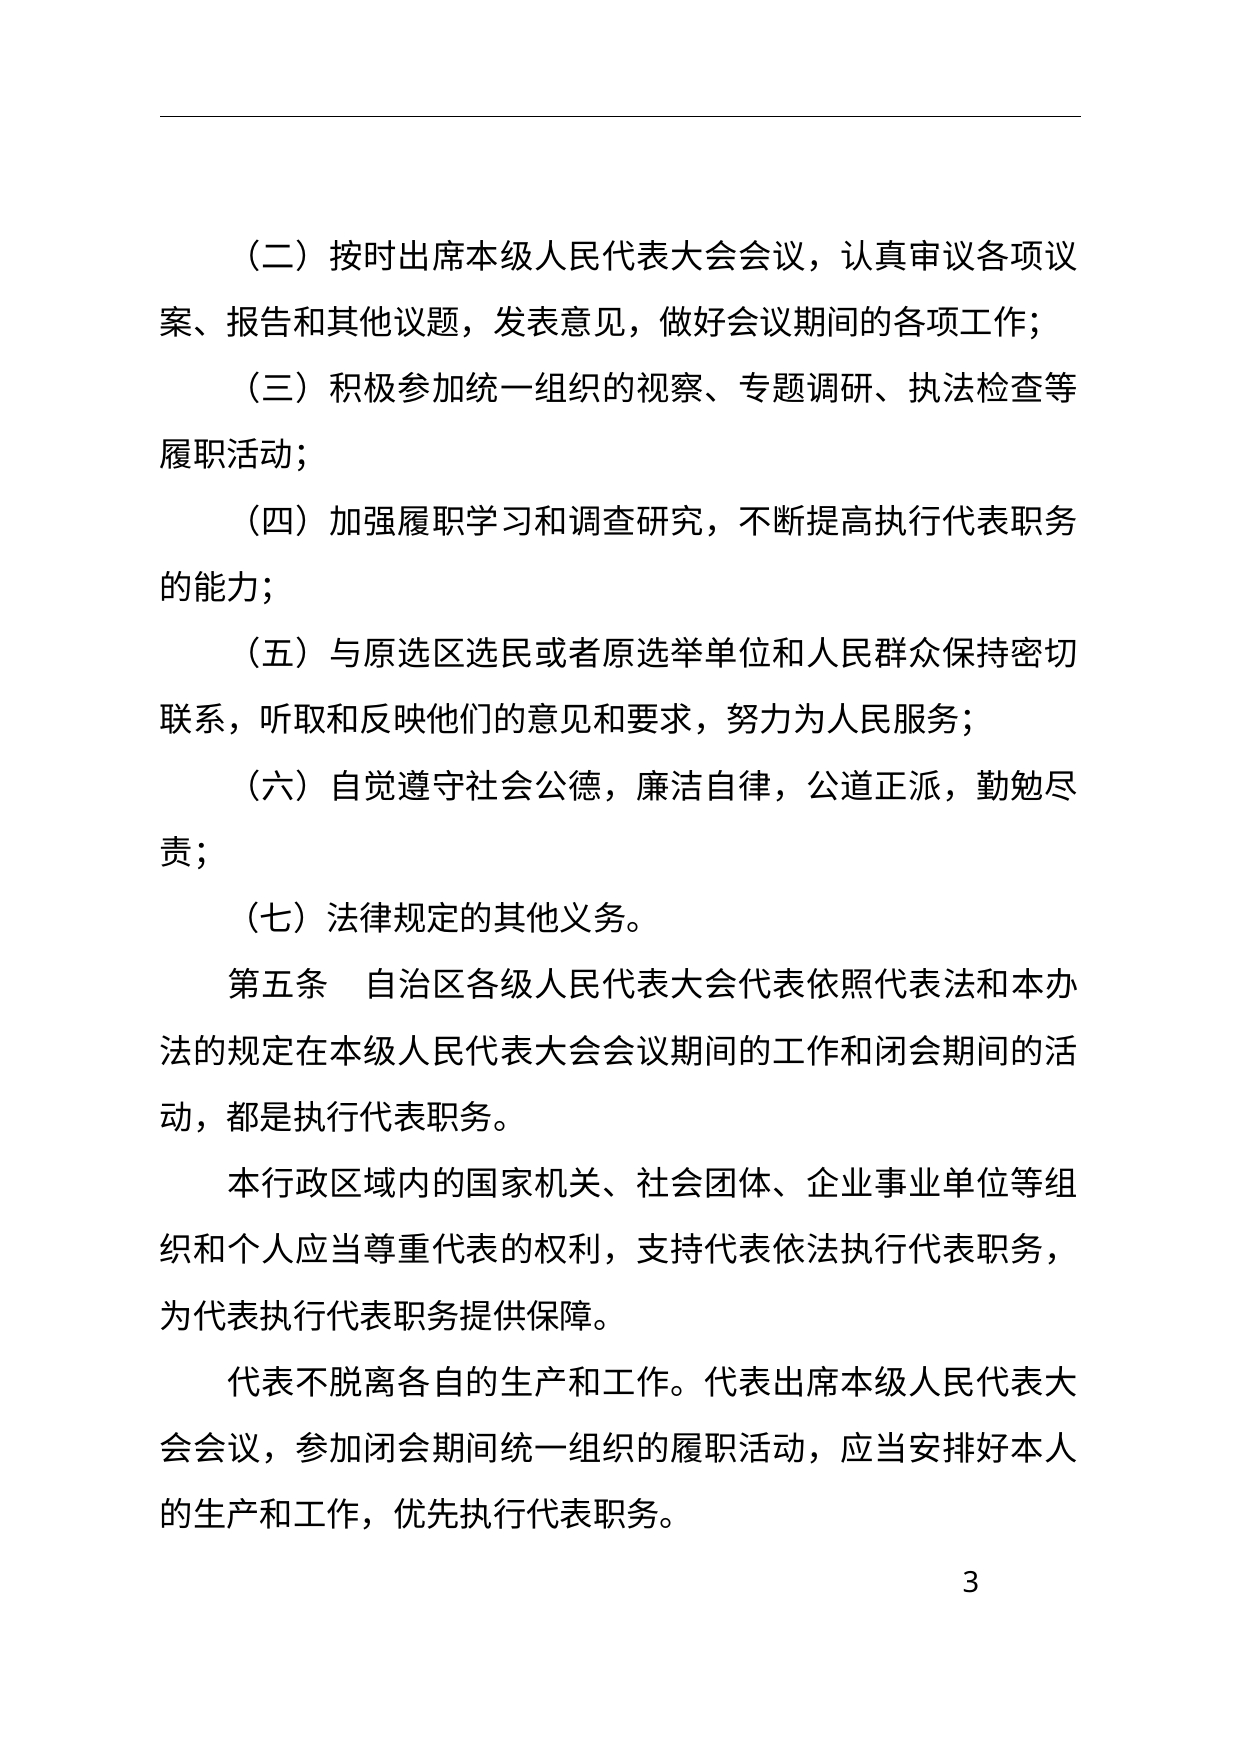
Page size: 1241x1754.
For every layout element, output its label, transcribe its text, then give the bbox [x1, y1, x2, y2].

text （三）积极参加统一组织的视察、专题调研、执法检查等履职活动； [159, 353, 1081, 485]
text （四）加强履职学习和调查研究，不断提高执行代表职务的能力； [159, 485, 1081, 618]
text 代表不脱离各自的生产和工作。代表出席本级人民代表大会会议，参加闭会期间统一组织的履职活动，应当安排好本人的生产和工作，优先执行代表职务。 [159, 1347, 1081, 1545]
text （六）自觉遵守社会公德，廉洁自律，公道正派，勤勉尽责； [159, 750, 1081, 883]
text 第五条 自治区各级人民代表大会代表依照代表法和本办法的规定在本级人民代表大会会议期间的工作和闭会期间的活动，都是执行代表职务。 [159, 949, 1081, 1148]
text （二）按时出席本级人民代表大会会议，认真审议各项议案、报告和其他议题，发表意见，做好会议期间的各项工作； [159, 220, 1081, 353]
text （五）与原选区选民或者原选举单位和人民群众保持密切联系，听取和反映他们的意见和要求，努力为人民服务； [159, 618, 1081, 750]
text 本行政区域内的国家机关、社会团体、企业事业单位等组织和个人应当尊重代表的权利，支持代表依法执行代表职务，为代表执行代表职务提供保障。 [159, 1148, 1081, 1347]
text （七）法律规定的其他义务。 [159, 883, 1081, 949]
